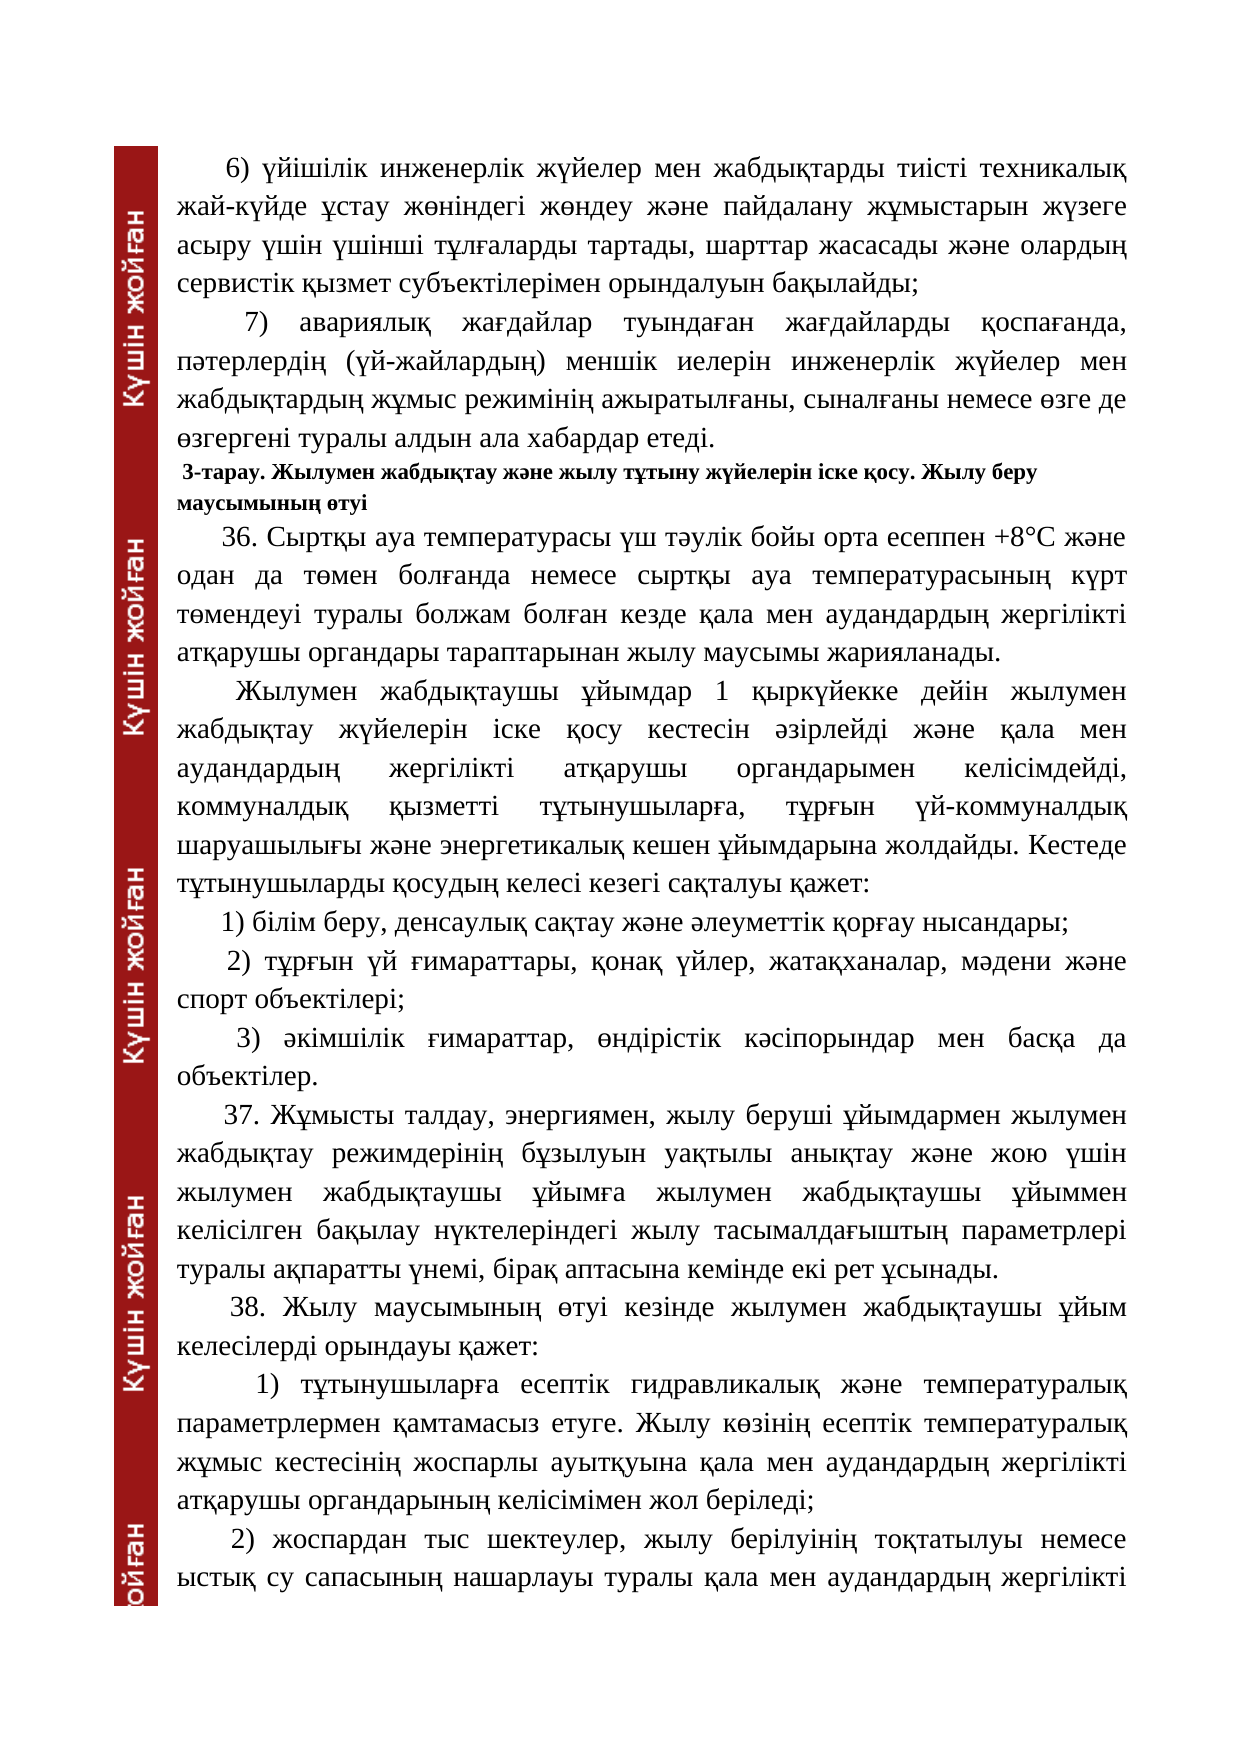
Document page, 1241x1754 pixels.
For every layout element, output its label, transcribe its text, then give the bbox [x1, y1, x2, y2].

text 6) үйішілік инженерлік жүйелер мен жабдықтарды тиісті техникалық жай-күйде ұстау жөніндегі жөндеу және пайдалану жұмыстарын жүзеге асыру үшін үшінші тұлғаларды тартады, шарттар жасасады және олардың сервистік қызмет субъектілерімен орындалуын бақылайды; [112, 150, 1128, 299]
picture [114, 146, 158, 150]
picture [114, 1362, 158, 1367]
text 36. Сыртқы ауа температурасы үш тәулік бойы орта есеппен +8°С және одан да төмен болғанда немесе сыртқы ауа температурасының күрт төмендеуі туралы болжам болған кезде қала мен аудандардың жергілікті атқарушы органдары тараптарынан жылу маусымы жарияланады. [112, 519, 1128, 668]
picture [114, 668, 158, 673]
picture [114, 938, 158, 943]
picture [114, 1284, 158, 1289]
text 3-тарау. Жылумен жабдықтау және жылу тұтыну жүйелерін іске қосу. Жылу беру маусымының өтуі [112, 458, 1128, 515]
text Жылумен жабдықтаушы ұйымдар 1 қыркүйекке дейін жылумен жабдықтау жүйелерін іске қосу кестесін әзірлейді және қала мен аудандардың жергілікті атқарушы органдарымен келісімдейді, коммуналдық қызметті тұтынушыларға, тұрғын үй-коммуналдық шаруашылығы және энергетикалық кешен ұйымдарына жолдайды. Кестеде тұтынушыларды қосудың келесі кезегі сақталуы қажет: [112, 673, 1128, 899]
text 37. Жұмысты талдау, энергиямен, жылу беруші ұйымдармен жылумен жабдықтау режимдерінің бұзылуын уақтылы анықтау және жою үшін жылумен жабдықтаушы ұйымға жылумен жабдықтаушы ұйыммен келісілген бақылау нүктелеріндегі жылу тасымалдағыштың параметрлері туралы ақпаратты үнемі, бірақ аптасына кемінде екі рет ұсынады. [112, 1097, 1128, 1284]
picture [114, 453, 158, 458]
picture [114, 515, 158, 519]
picture [114, 299, 158, 304]
picture [114, 1015, 158, 1020]
text 3) әкімшілік ғимараттар, өндірістік кәсіпорындар мен басқа да объектілер. [112, 1020, 1128, 1092]
picture [114, 1516, 158, 1521]
text 1) білім беру, денсаулық сақтау және әлеуметтік қорғау нысандары; [112, 904, 1128, 938]
text 1) тұтынушыларға есептік гидравликалық және температуралық параметрлермен қамтамасыз етуге. Жылу көзінің есептік температуралық жұмыс кестесінің жоспарлы ауытқуына қала мен аудандардың жергілікті атқарушы органдарының келісімімен жол беріледі; [112, 1367, 1128, 1516]
picture [114, 1092, 158, 1097]
text 7) авариялық жағдайлар туындаған жағдайларды қоспағанда, пәтерлердің (үй-жайлардың) меншік иелерін инженерлік жүйелер мен жабдықтардың жұмыс режимінің ажыратылғаны, сыналғаны немесе өзге де өзгергені туралы алдын ала хабардар етеді. [112, 304, 1128, 453]
text 38. Жылу маусымының өтуі кезінде жылумен жабдықтаушы ұйым келесілерді орындауы қажет: [112, 1289, 1128, 1362]
picture [114, 899, 158, 904]
text 2) тұрғын үй ғимараттары, қонақ үйлер, жатақханалар, мәдени және спорт объектілері; [112, 943, 1128, 1015]
picture [114, 1593, 158, 1606]
